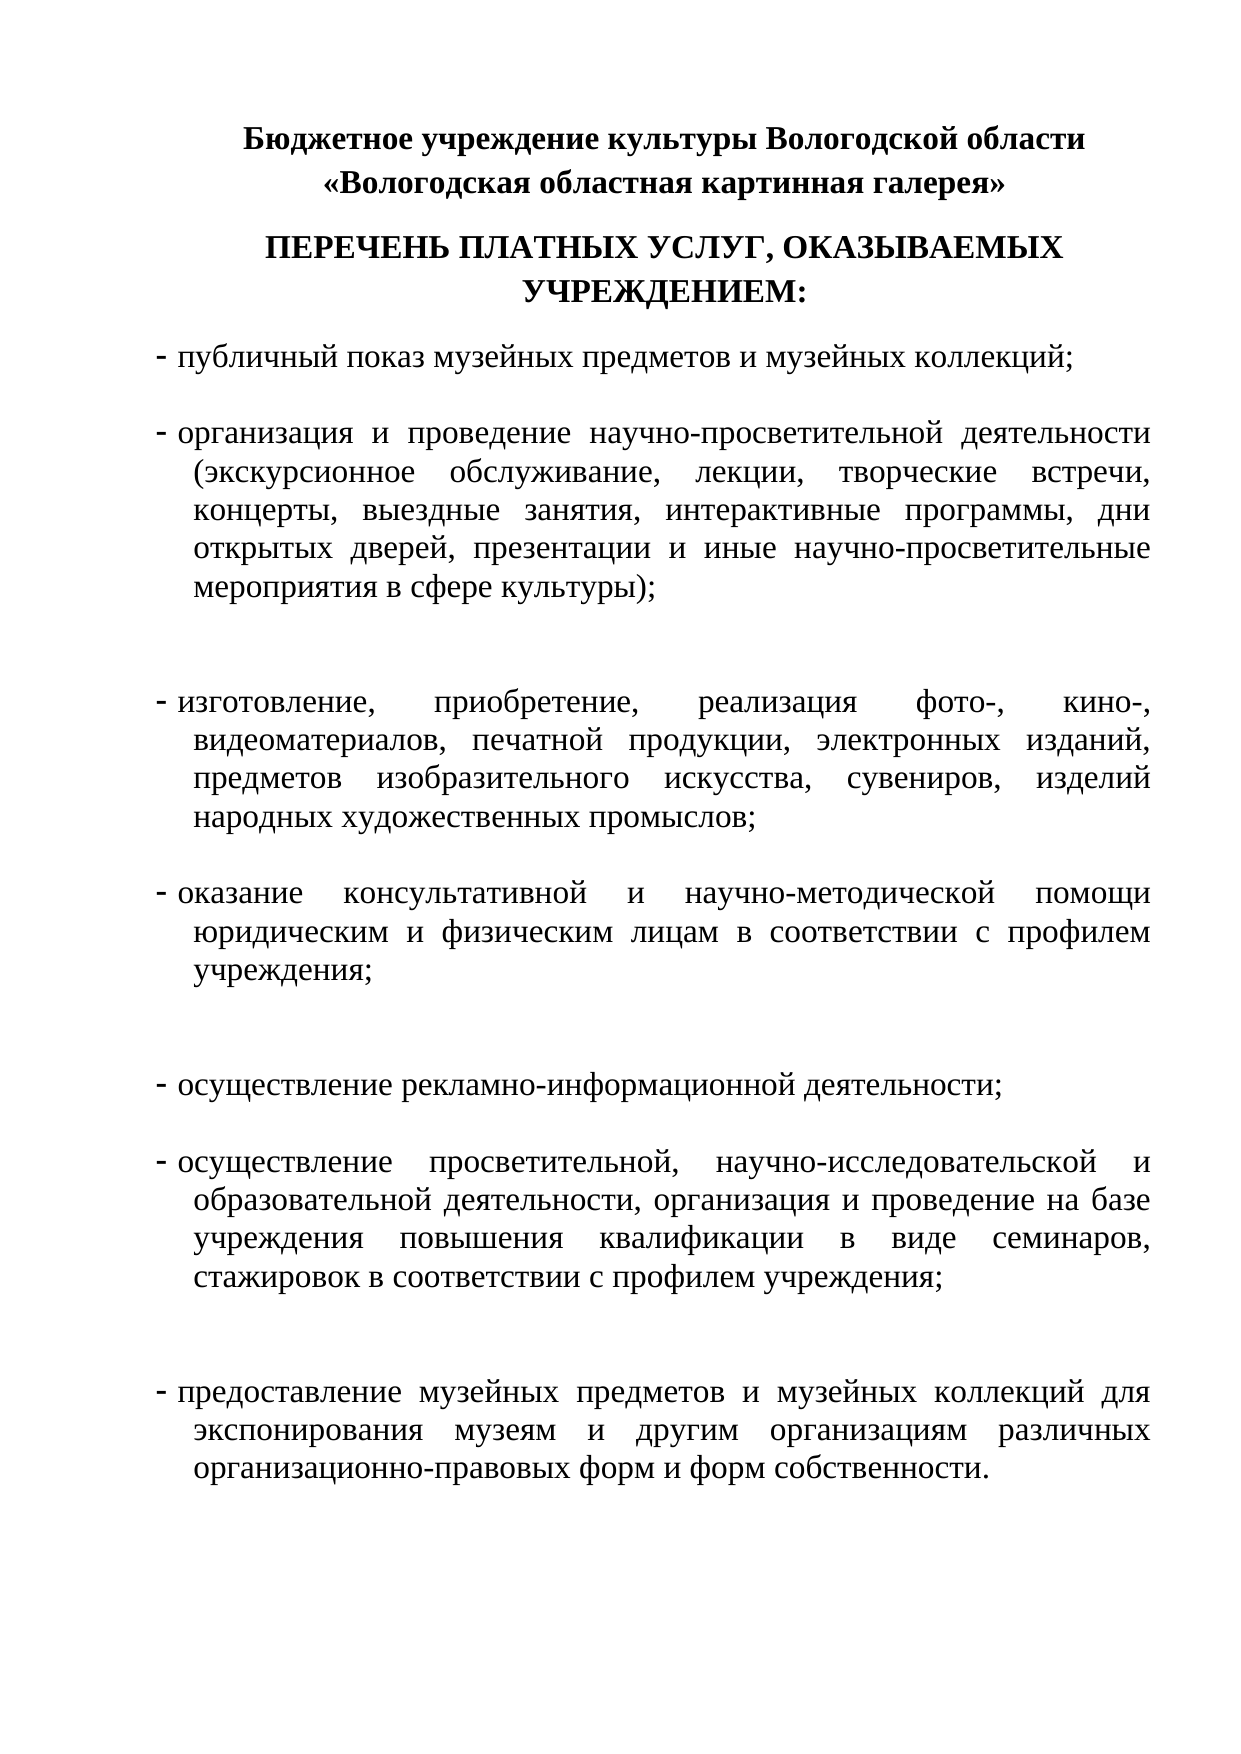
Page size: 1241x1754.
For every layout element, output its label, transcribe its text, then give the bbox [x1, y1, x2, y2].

list организация и проведение научно-просветительной деятельности (экскурсионное обслуживание, лекции, творческие встречи, концерты, выездные занятия, интерактивные программы, дни открытых дверей, презентации и иные научно-просветительные мероприятия в сфере культуры); [156, 413, 1152, 604]
list изготовление, приобретение, реализация фото-, кино-, видеоматериалов, печатной продукции, электронных изданий, предметов изобразительного искусства, сувениров, изделий народных художественных промыслов; [156, 681, 1152, 834]
text Бюджетное учреждение культуры Вологодской области «Вологодская областная картинная галерея» [177, 118, 1152, 201]
text ПЕРЕЧЕНЬ ПЛАТНЫХ УСЛУГ, ОКАЗЫВАЕМЫХ УЧРЕЖДЕНИЕМ: [177, 227, 1152, 309]
list осуществление рекламно-информационной деятельности; [156, 1064, 1152, 1103]
list оказание консультативной и научно-методической помощи юридическим и физическим лицам в соответствии с профилем учреждения; [156, 873, 1152, 988]
list предоставление музейных предметов и музейных коллекций для экспонирования музеям и другим организациям различных организационно-правовых форм и форм собственности. [156, 1371, 1152, 1486]
list публичный показ музейных предметов и музейных коллекций; [156, 336, 1152, 374]
list осуществление просветительной, научно-исследовательской и образовательной деятельности, организация и проведение на базе учреждения повышения квалификации в виде семинаров, стажировок в соответствии с профилем учреждения; [156, 1141, 1152, 1294]
